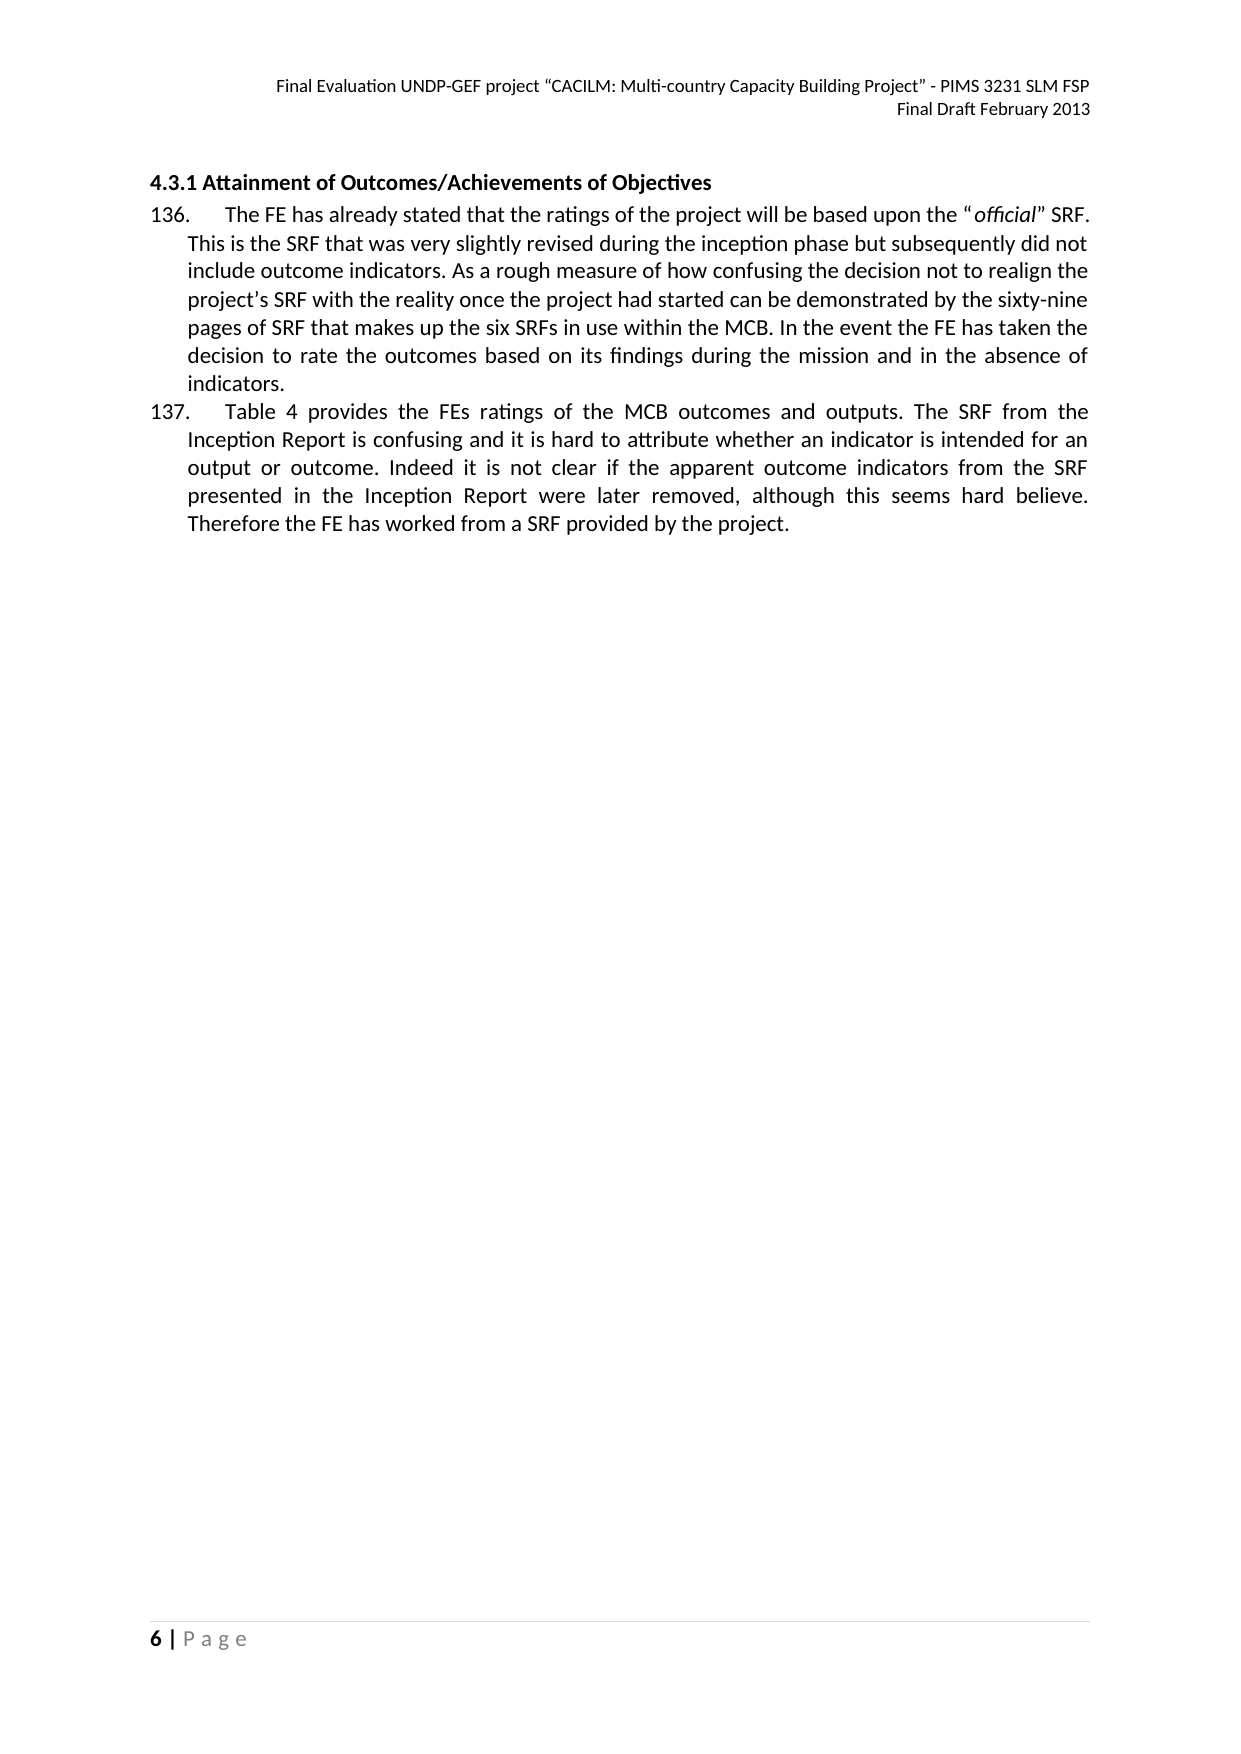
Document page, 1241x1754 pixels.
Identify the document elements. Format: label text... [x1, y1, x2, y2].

subtitle 4.3.1 Attainment of Outcomes/Achievements of Objectives [150, 168, 1090, 196]
list The FE has already stated that the ratings of the project will be based upon the “official” SRF. This is the SRF that was very slightly revised during the inception phase but subsequently did not include outcome indicators. As a rough measure of how confusing the decision not to realign the project’s SRF with the reality once the project had started can be demonstrated by the sixty-nine pages of SRF that makes up the six SRFs in use within the MCB. In the event the FE has taken the decision to rate the outcomes based on its findings during the mission and in the absence of indicators. [150, 201, 1090, 397]
list Table 4 provides the FEs ratings of the MCB outcomes and outputs. The SRF from the Inception Report is confusing and it is hard to attribute whether an indicator is intended for an output or outcome. Indeed it is not clear if the apparent outcome indicators from the SRF presented in the Inception Report were later removed, although this seems hard believe. Therefore the FE has worked from a SRF provided by the project. [150, 397, 1090, 537]
